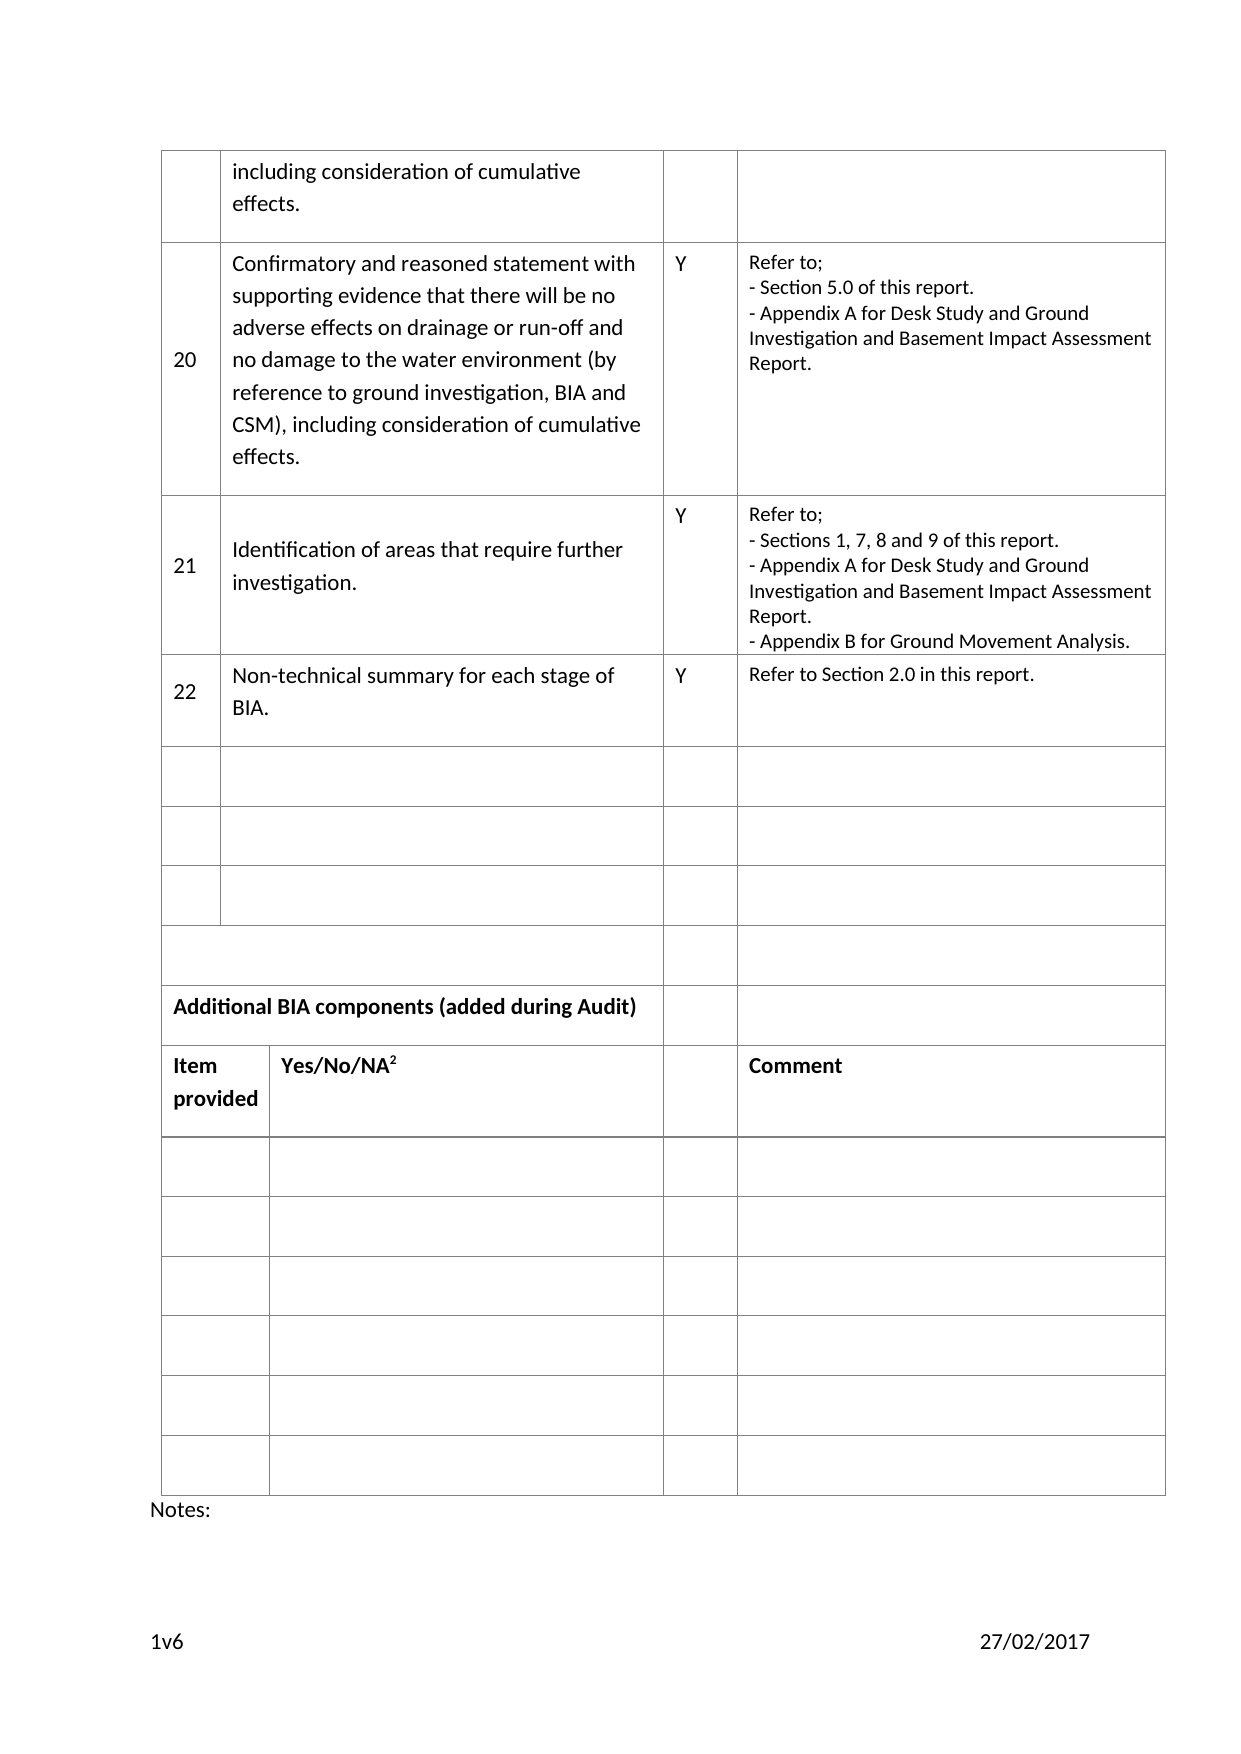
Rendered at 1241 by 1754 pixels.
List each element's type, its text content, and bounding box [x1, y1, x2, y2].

table_cell 19 [162, 151, 220, 242]
table_cell Identification of areas that require further investigation. [221, 496, 663, 654]
table_cell Refer to; - Section 5.0 of this report. - Appendix A for Desk Study and Ground Investigation and Basement Impact Assessment Report. [738, 243, 1165, 495]
table_cell [664, 926, 737, 985]
table_cell [162, 1138, 269, 1196]
table_cell [270, 1436, 663, 1494]
table_cell [738, 1138, 1165, 1196]
table_cell [162, 926, 663, 985]
table_cell Y [664, 243, 737, 495]
table_cell Non-technical summary for each stage of BIA. [221, 655, 663, 746]
table_cell Y [664, 655, 737, 746]
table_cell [738, 151, 1165, 242]
table_cell 21 [162, 496, 220, 654]
table_cell Yes/No/NA2 [270, 1046, 663, 1136]
table_cell [162, 747, 220, 806]
table_cell Refer to; - Sections 1, 7, 8 and 9 of this report. - Appendix A for Desk Study and Ground Investigation and Basement Impact Assessment Report. - Appendix B for Ground Movement Analysis. [738, 496, 1165, 654]
table_cell [738, 1436, 1165, 1494]
table_cell [738, 926, 1165, 985]
table_cell [664, 747, 737, 806]
table_cell [162, 1316, 269, 1375]
table_cell [738, 1197, 1165, 1256]
table_cell [664, 1376, 737, 1435]
table_cell [162, 1257, 269, 1315]
table_cell [162, 1376, 269, 1435]
table_cell [162, 1436, 269, 1494]
table_cell [664, 866, 737, 925]
table_cell Item provided [162, 1046, 269, 1136]
table_cell [664, 1138, 737, 1196]
text Notes: [150, 1496, 1090, 1523]
table_cell [162, 1197, 269, 1256]
table_cell [162, 866, 220, 925]
table_cell [664, 1436, 737, 1494]
table_cell Y [664, 496, 737, 654]
table_cell [664, 1316, 737, 1375]
table_cell [738, 986, 1165, 1044]
table_cell 20 [162, 243, 220, 495]
table_cell [162, 807, 220, 865]
table_cell 22 [162, 655, 220, 746]
table_cell [270, 1376, 663, 1435]
table_cell Confirmatory and reasoned statement with supporting evidence that there will be no adverse effects on drainage or run-off and no damage to the water environment (by reference to ground investigation, BIA and CSM), including consideration of cumulative effects. [221, 243, 663, 495]
table_cell [270, 1138, 663, 1196]
table_cell [738, 1376, 1165, 1435]
table_cell Refer to Section 2.0 in this report. [738, 655, 1165, 746]
table_cell [221, 866, 663, 925]
table_cell [738, 1316, 1165, 1375]
table_cell [221, 807, 663, 865]
table_cell [221, 747, 663, 806]
table_cell [738, 747, 1165, 806]
table_cell [664, 986, 737, 1044]
table_cell Comment [738, 1046, 1165, 1136]
table_cell [270, 1316, 663, 1375]
table_cell [270, 1197, 663, 1256]
table_cell Additional BIA components (added during Audit) [162, 986, 663, 1044]
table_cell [221, 151, 663, 242]
table_cell [738, 1257, 1165, 1315]
table_cell [664, 1257, 737, 1315]
table_cell [738, 866, 1165, 925]
table_cell [664, 1046, 737, 1136]
table_cell [664, 807, 737, 865]
table_cell [270, 1257, 663, 1315]
table_cell [738, 807, 1165, 865]
table_cell [664, 1197, 737, 1256]
table_cell Y [664, 151, 737, 242]
